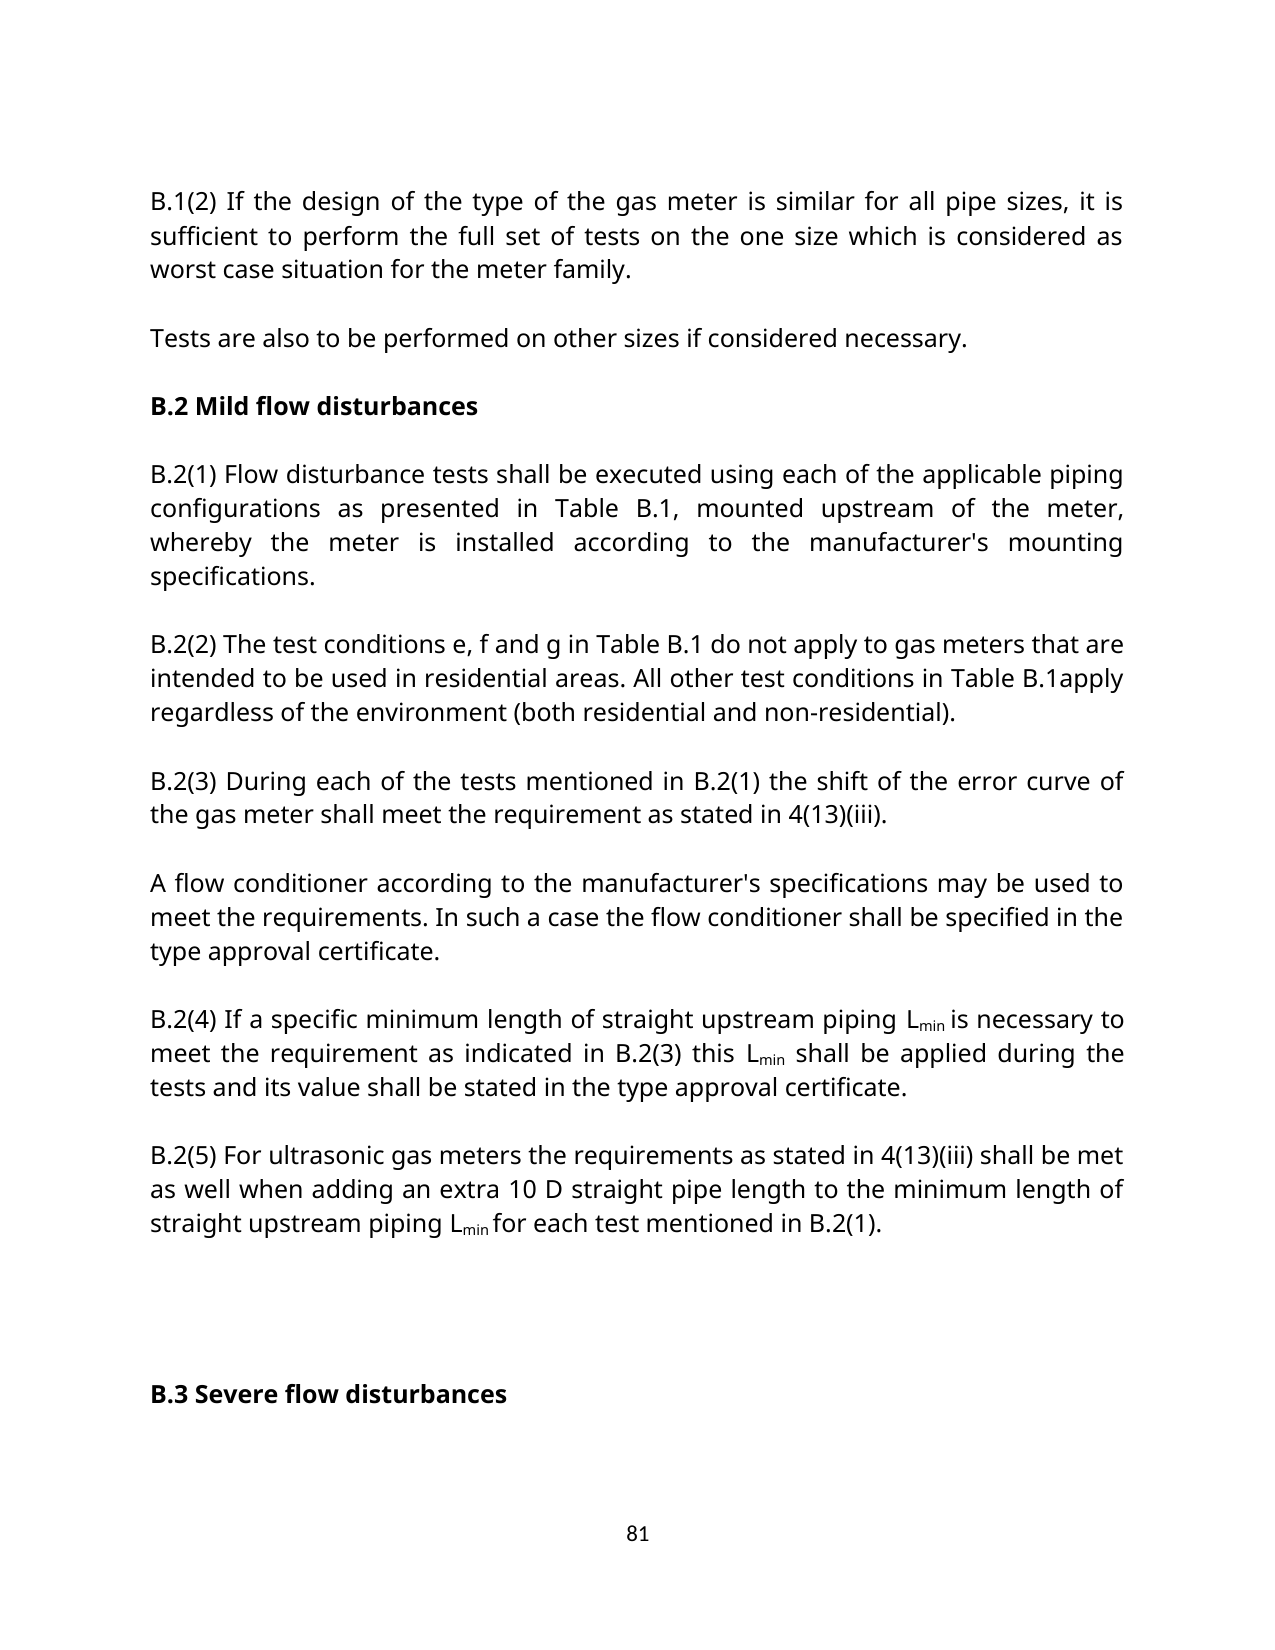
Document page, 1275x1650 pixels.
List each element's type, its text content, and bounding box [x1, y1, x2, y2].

text Tests are also to be performed on other sizes if considered necessary. [150, 320, 1125, 354]
text A flow conditioner according to the manufacturer's specifications may be used to meet the requirements. In such a case the flow conditioner shall be specified in the type approval certificate. [150, 865, 1125, 967]
text B.2(5) For ultrasonic gas meters the requirements as stated in 4(13)(iii) shall be met as well when adding an extra 10 D straight pipe length to the minimum length of straight upstream piping Lmin for each test mentioned in B.2(1). [150, 1138, 1125, 1240]
text B.2(2) The test conditions e, f and g in Table B.1 do not apply to gas meters that are intended to be used in residential areas. All other test conditions in Table B.1apply regardless of the environment (both residential and non-residential). [150, 627, 1125, 729]
text B.2(4) If a specific minimum length of straight upstream piping Lmin is necessary to meet the requirement as indicated in B.2(3) this Lmin shall be applied during the tests and its value shall be stated in the type approval certificate. [150, 1002, 1125, 1104]
text B.3 Severe flow disturbances [150, 1376, 1125, 1410]
text B.2 Mild flow disturbances [150, 388, 1125, 422]
text B.2(1) Flow disturbance tests shall be executed using each of the applicable piping configurations as presented in Table B.1, mounted upstream of the meter, whereby the meter is installed according to the manufacturer's mounting specifications. [150, 457, 1125, 593]
text B.2(3) During each of the tests mentioned in B.2(1) the shift of the error curve of the gas meter shall meet the requirement as stated in 4(13)(iii). [150, 763, 1125, 831]
text B.1(2) If the design of the type of the gas meter is similar for all pipe sizes, it is sufficient to perform the full set of tests on the one size which is considered as worst case situation for the meter family. [150, 184, 1125, 286]
